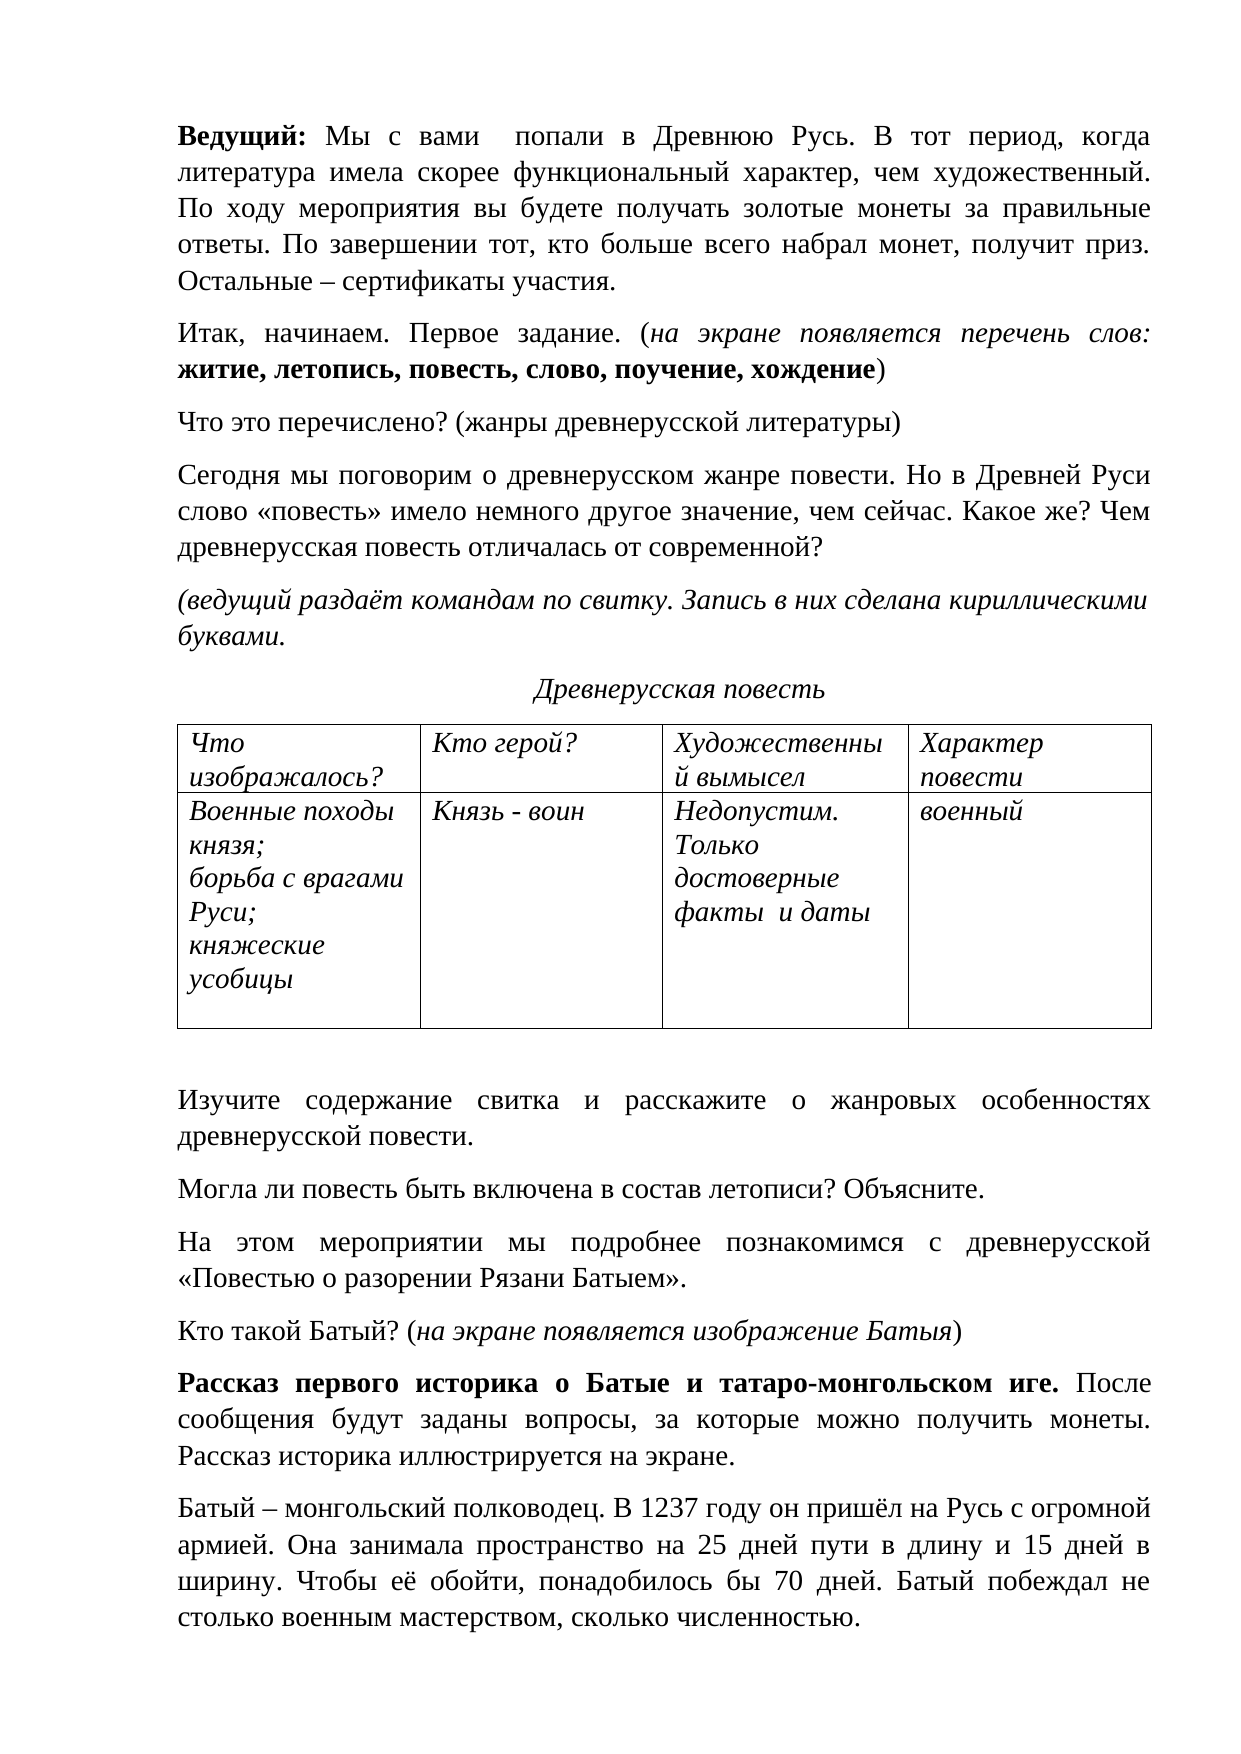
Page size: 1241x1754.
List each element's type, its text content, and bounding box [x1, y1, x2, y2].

text Могла ли повесть быть включена в состав летописи? Объясните. [177, 1171, 1152, 1204]
table_cell Недопустим. Только достоверные факты и даты [663, 793, 908, 1028]
text Батый – монгольский полководец. В 1237 году он пришёл на Русь с огромной армией. Она занимала пространство на 25 дней пути в длину и 15 дней в ширину. Чтобы её обойти, понадобилось бы 70 дней. Батый побеждал не столько военным мастерством, сколько численностью. [177, 1491, 1152, 1633]
table_cell Военные походы князя; борьба с врагами Руси; княжеские усобицы [178, 793, 420, 1028]
table_header Что изображалось? [178, 725, 420, 792]
table_cell военный [909, 793, 1151, 1028]
text Рассказ первого историка о Батые и татаро-монгольском иге. После сообщения будут заданы вопросы, за которые можно получить монеты. Рассказ историка иллюстрируется на экране. [177, 1366, 1152, 1471]
table_cell Князь - воин [421, 793, 662, 1028]
text Ведущий: Мы с вами попали в Древнюю Русь. В тот период, когда литература имела скорее функциональный характер, чем художественный. По ходу мероприятия вы будете получать золотые монеты за правильные ответы. По завершении тот, кто больше всего набрал монет, получит приз. Остальные – сертификаты участия. [177, 118, 1152, 296]
table_header Кто герой? [421, 725, 662, 792]
text Итак, начинаем. Первое задание. (на экране появляется перечень слов: житие, летопись, повесть, слово, поучение, хождение) [177, 316, 1152, 385]
table_header Характер повести [909, 725, 1151, 792]
text На этом мероприятии мы подробнее познакомимся с древнерусской «Повестью о разорении Рязани Батыем». [177, 1224, 1152, 1293]
table_header Художественный вымысел [663, 725, 908, 792]
text Кто такой Батый? (на экране появляется изображение Батыя) [177, 1313, 1152, 1346]
text Сегодня мы поговорим о древнерусском жанре повести. Но в Древней Руси слово «повесть» имело немного другое значение, чем сейчас. Какое же? Чем древнерусская повесть отличалась от современной? [177, 457, 1152, 563]
text (ведущий раздаёт командам по свитку. Запись в них сделана кириллическими буквами. [177, 582, 1152, 652]
text Древнерусская повесть [177, 671, 1152, 705]
text Что это перечислено? (жанры древнерусской литературы) [177, 404, 1152, 438]
text Изучите содержание свитка и расскажите о жанровых особенностях древнерусской повести. [177, 1082, 1152, 1152]
